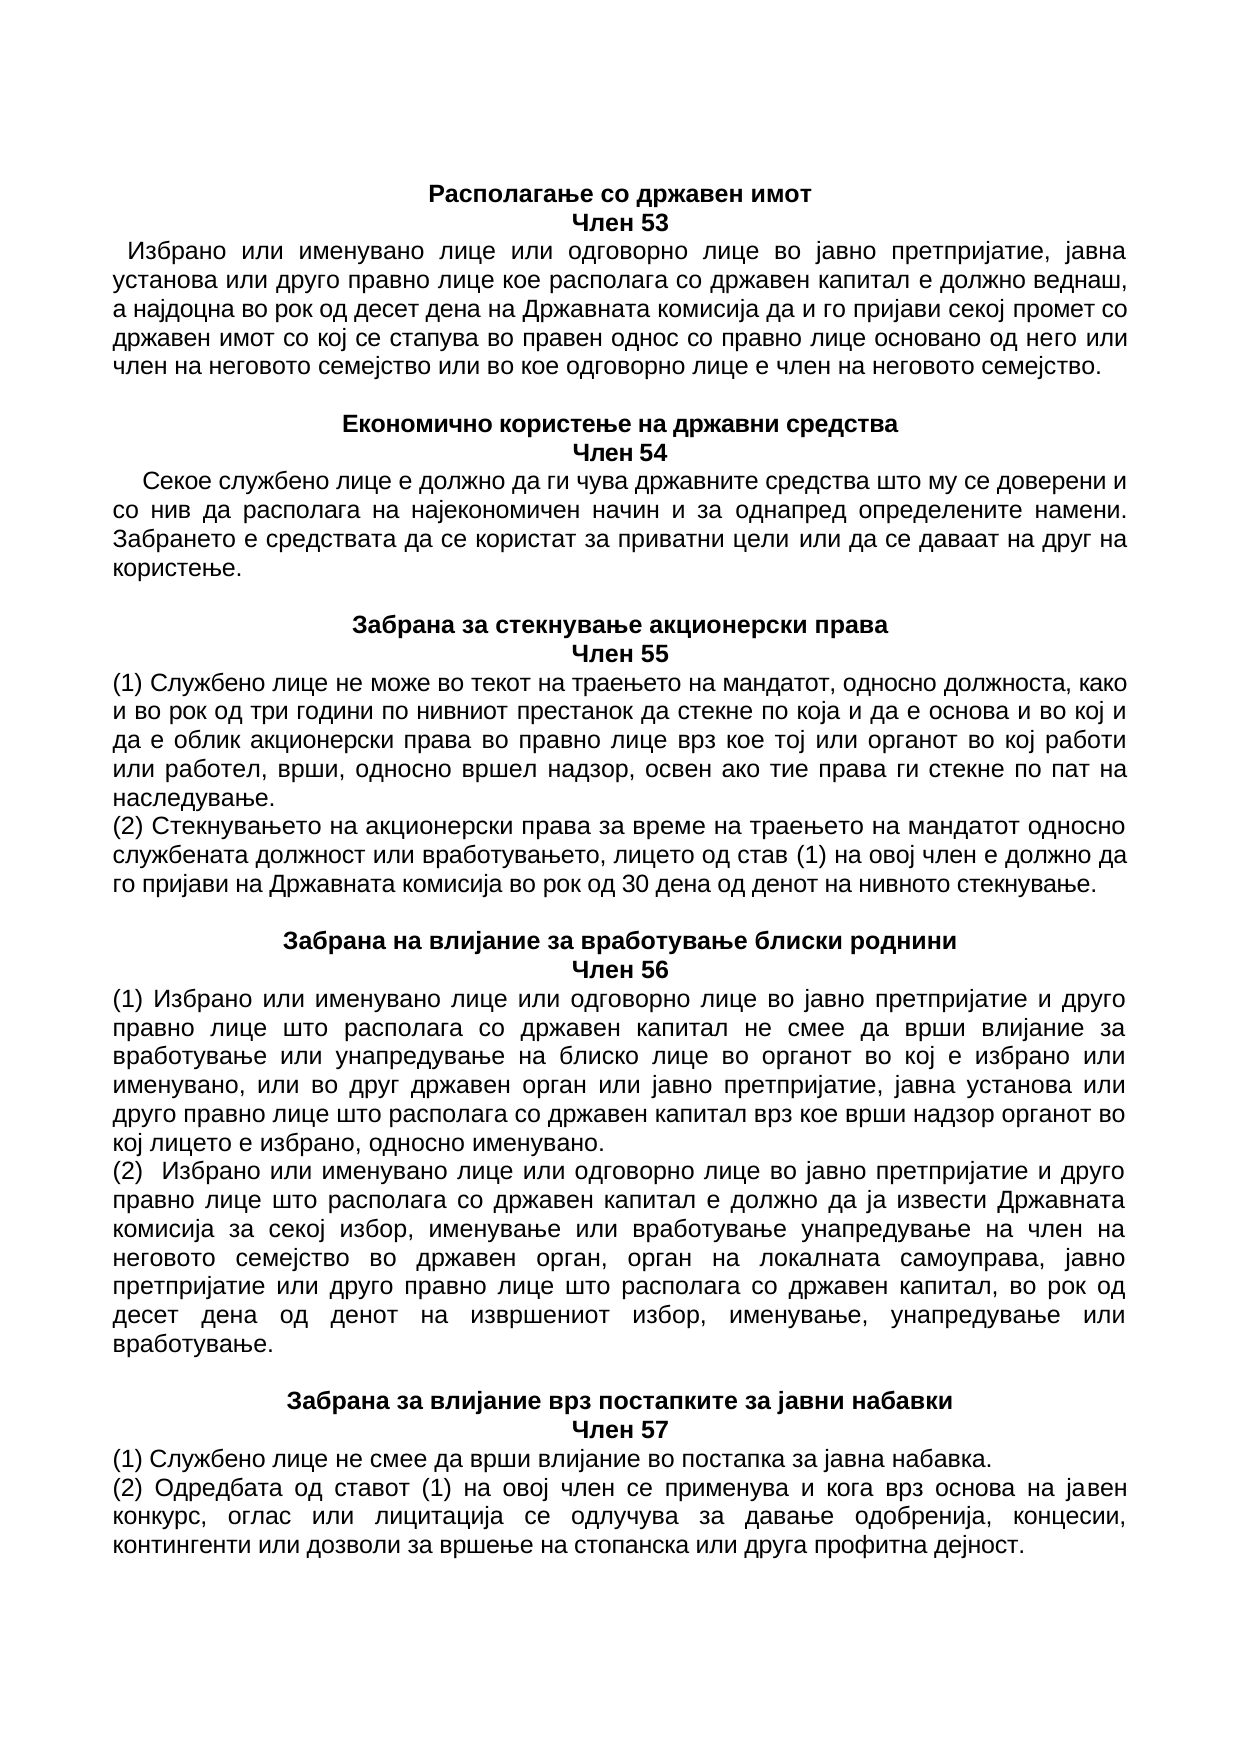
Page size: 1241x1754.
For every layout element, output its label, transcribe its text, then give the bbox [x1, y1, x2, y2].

text Член 54 [112, 437, 1128, 466]
text Член 53 [112, 207, 1128, 236]
text Економично користење на државни средства [112, 409, 1128, 437]
text Забрана за стекнување акционерски права [112, 610, 1128, 639]
text (1) Избрано или именувано лице или одговорно лице во јавно претпријатие и друго правно лице што располага со државен капитал не смее да врши влијание за вработување или унапредување на блиско лице во органот во кој е избрано или именувано, или во друг државен орган или јавно претпријатие, јавна установа или друго правно лице што располага со државен капитал врз кое врши надзор органот во кој лицето е избрано, односно именувано. [112, 984, 1127, 1156]
text Забрана за влијание врз постапките за јавни набавки [112, 1386, 1128, 1415]
text Член 55 [112, 639, 1128, 667]
text (2) Стекнувањето на акционерски права за време на траењето на мандатот односно службената должност или вработувањето, лицето од став (1) на овој член е должно да го пријави на Државната комисија во рок од 30 дена од денот на нивното стекнување. [112, 811, 1128, 897]
text (1) Службено лице не смее да врши влијание во постапка за јавна набавка. [112, 1444, 1125, 1472]
text Секое службено лице е должно да ги чува државните средства што му се доверени и со нив да располага на најекономичен начин и за однапред определените намени. Забрането е средствата да се користат за приватни цели или да се даваат на друг на користење. [112, 466, 1128, 581]
text Избрано или именувано лице или одговорно лице во јавно претпријатие, јавна установа или друго правно лице кое располага со државен капитал е должно веднаш, а најдоцна во рок од десет дена на Државната комисија да и го пријави секој промет со државен имот со кој се стапува во правен однос со правно лице основано од него или член на неговото семејство или во кое одговорно лице е член на неговото семејство. [112, 236, 1128, 380]
text Член 57 [112, 1415, 1128, 1444]
text (1) Службено лице не може во текот на траењето на мандатот, односно должноста, како и во рок од три години по нивниот престанок да стекне по која и да е основа и во кој и да е облик акционерски права во правно лице врз кое тој или органот во кој работи или работел, врши, односно вршел надзор, освен ако тие права ги стекне по пат на наследување. [112, 667, 1128, 811]
text (2) Избрано или именувано лице или одговорно лице во јавно претпријатие и друго правно лице што располага со државен капитал е должно да ја извести Државната комисија за секој избор, именување или вработување унапредување на член на неговото семејство во државен орган, орган на локалната самоуправа, јавно претпријатие или друго правно лице што располага со државен капитал, во рок од десет дена од денот на извршениот избор, именување, унапредување или вработување. [112, 1156, 1127, 1357]
text (2) Одредбата од ставот (1) на овој член се применува и кога врз основа на јавен конкурс, оглас или лицитација се одлучува за давање одобренија, концесии, контингенти или дозволи за вршење на стопанска или друга профитна дејност. [112, 1472, 1128, 1559]
text Забрана на влијание за вработување блиски роднини [112, 926, 1128, 955]
text Располагање со државен имот [112, 179, 1128, 207]
text Член 56 [112, 955, 1128, 984]
